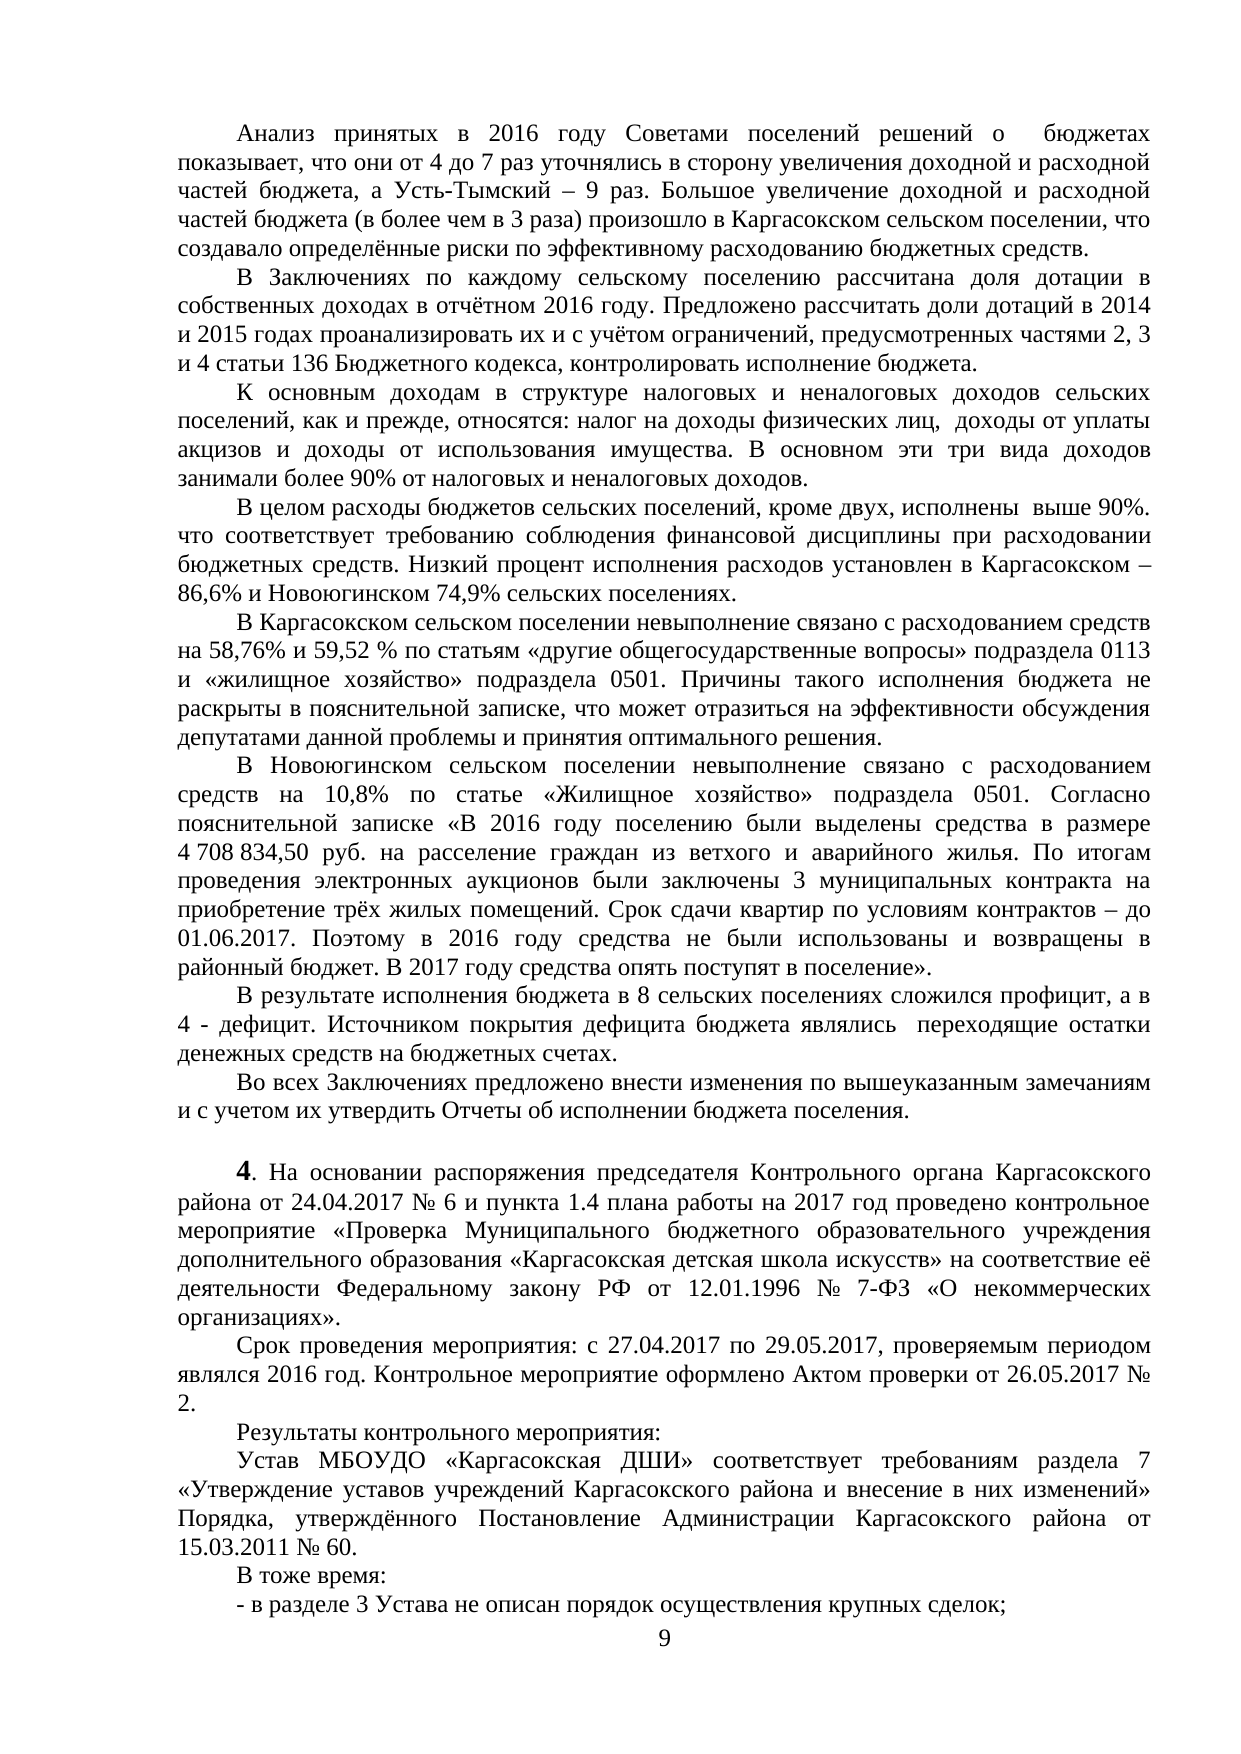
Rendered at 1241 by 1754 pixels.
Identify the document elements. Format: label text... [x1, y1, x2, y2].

text Результаты контрольного мероприятия: [177, 1417, 1152, 1445]
text 4. На основании распоряжения председателя Контрольного органа Каргасокского района от 24.04.2017 № 6 и пункта 1.4 плана работы на 2017 год проведено контрольное мероприятие «Проверка Муниципального бюджетного образовательного учреждения дополнительного образования «Каргасокская детская школа искусств» на соответствие её деятельности Федеральному закону РФ от 12.01.1996 № 7-ФЗ «О некоммерческих организациях». [177, 1153, 1152, 1330]
text В тоже время: [177, 1560, 1152, 1589]
text В результате исполнения бюджета в 8 сельских поселениях сложился профицит, а в 4 - дефицит. Источником покрытия дефицита бюджета являлись переходящие остатки денежных средств на бюджетных счетах. [177, 981, 1152, 1067]
text К основным доходам в структуре налоговых и неналоговых доходов сельских поселений, как и прежде, относятся: налог на доходы физических лиц, доходы от уплаты акцизов и доходы от использования имущества. В основном эти три вида доходов занимали более 90% от налоговых и неналоговых доходов. [177, 377, 1152, 492]
text В Новоюгинском сельском поселении невыполнение связано с расходованием средств на 10,8% по статье «Жилищное хозяйство» подраздела 0501. Согласно пояснительной записке «В 2016 году поселению были выделены средства в размере 4 708 834,50 руб. на расселение граждан из ветхого и аварийного жилья. По итогам проведения электронных аукционов были заключены 3 муниципальных контракта на приобретение трёх жилых помещений. Срок сдачи квартир по условиям контрактов – до 01.06.2017. Поэтому в 2016 году средства не были использованы и возвращены в районный бюджет. В 2017 году средства опять поступят в поселение». [177, 751, 1152, 981]
text Анализ принятых в 2016 году Советами поселений решений о бюджетах показывает, что они от 4 до 7 раз уточнялись в сторону увеличения доходной и расходной частей бюджета, а Усть-Тымский – 9 раз. Большое увеличение доходной и расходной частей бюджета (в более чем в 3 раза) произошло в Каргасокском сельском поселении, что создавало определённые риски по эффективному расходованию бюджетных средств. [177, 118, 1152, 262]
text В Каргасокском сельском поселении невыполнение связано с расходованием средств на 58,76% и 59,52 % по статьям «другие общегосударственные вопросы» подраздела 0113 и «жилищное хозяйство» подраздела 0501. Причины такого исполнения бюджета не раскрыты в пояснительной записке, что может отразиться на эффективности обсуждения депутатами данной проблемы и принятия оптимального решения. [177, 607, 1152, 751]
text - в разделе 3 Устава не описан порядок осуществления крупных сделок; [177, 1589, 1152, 1618]
text Во всех Заключениях предложено внести изменения по вышеуказанным замечаниям и с учетом их утвердить Отчеты об исполнении бюджета поселения. [177, 1067, 1152, 1124]
text Устав МБОУДО «Каргасокская ДШИ» соответствует требованиям раздела 7 «Утверждение уставов учреждений Каргасокского района и внесение в них изменений» Порядка, утверждённого Постановление Администрации Каргасокского района от 15.03.2011 № 60. [177, 1445, 1152, 1560]
text В Заключениях по каждому сельскому поселению рассчитана доля дотации в собственных доходах в отчётном 2016 году. Предложено рассчитать доли дотаций в 2014 и 2015 годах проанализировать их и с учётом ограничений, предусмотренных частями 2, 3 и 4 статьи 136 Бюджетного кодекса, контролировать исполнение бюджета. [177, 262, 1152, 377]
text В целом расходы бюджетов сельских поселений, кроме двух, исполнены выше 90%. что соответствует требованию соблюдения финансовой дисциплины при расходовании бюджетных средств. Низкий процент исполнения расходов установлен в Каргасокском – 86,6% и Новоюгинском 74,9% сельских поселениях. [177, 492, 1152, 607]
text Срок проведения мероприятия: с 27.04.2017 по 29.05.2017, проверяемым периодом являлся 2016 год. Контрольное мероприятие оформлено Актом проверки от 26.05.2017 № 2. [177, 1330, 1152, 1417]
